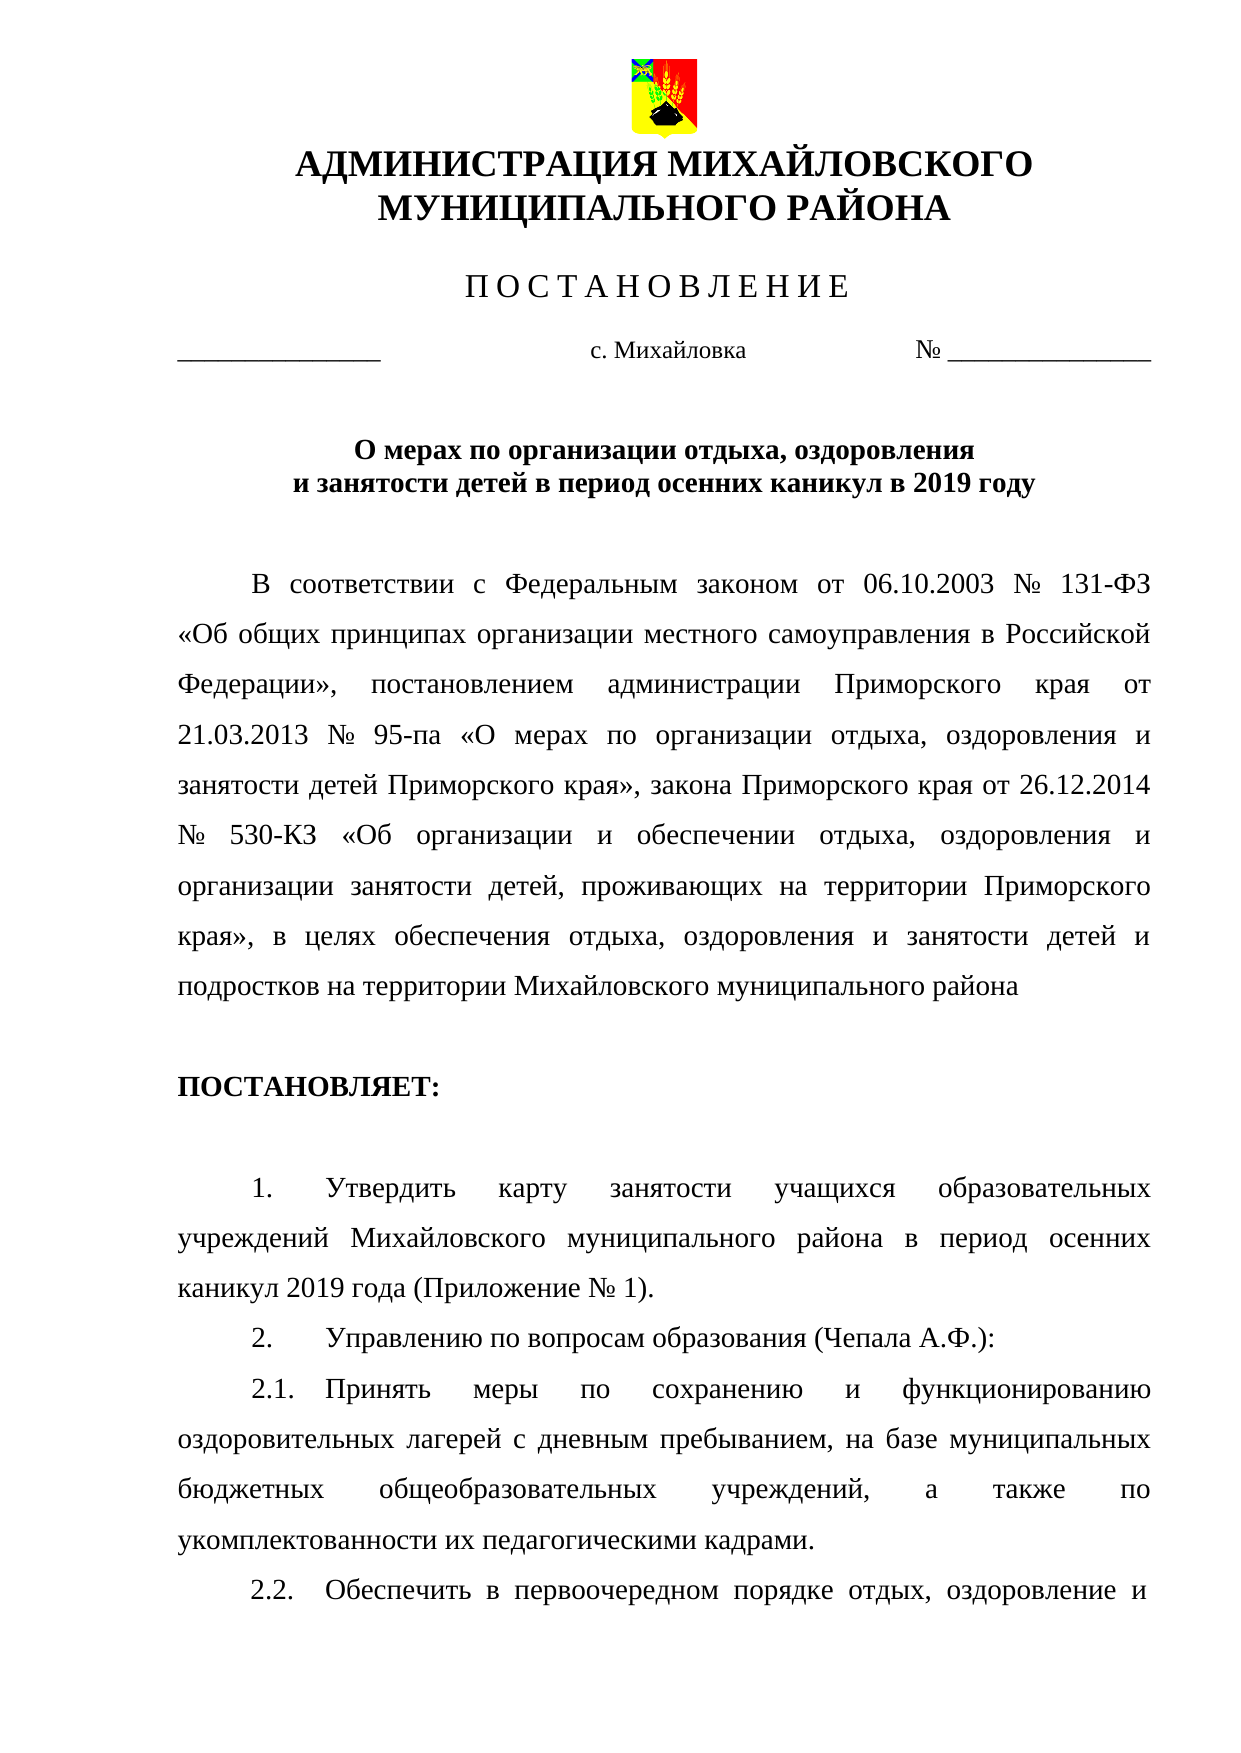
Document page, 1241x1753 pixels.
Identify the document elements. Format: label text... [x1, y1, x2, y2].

text 2.1. Принять меры по сохранению и функционированию оздоровительных лагерей с дневным пребыванием, на базе муниципальных бюджетных общеобразовательных учреждений, а также по укомплектованности их педагогическими кадрами. [177, 1371, 1152, 1555]
text ПОСТАНОВЛЯЕТ: [177, 1069, 1152, 1103]
text 2. Управлению по вопросам образования (Чепала А.Ф.): [177, 1321, 1152, 1354]
text ПОСТАНОВЛЕНИЕ [177, 266, 1152, 333]
text _______________ с. Михайловка № _______________ [177, 333, 1152, 365]
text 1. Утвердить карту занятости учащихся образовательных учреждений Михайловского муниципального района в период осенних каникул 2019 года (Приложение № 1). [177, 1170, 1152, 1304]
text и занятости детей в период осенних каникул в 2019 году [177, 465, 1152, 499]
text О мерах по организации отдыха, оздоровления [177, 432, 1152, 465]
text В соответствии с Федеральным законом от 06.10.2003 № 131-ФЗ «Об общих принципах организации местного самоуправления в Российской Федерации», постановлением администрации Приморского края от 21.03.2013 № 95-па «О мерах по организации отдыха, оздоровления и занятости детей Приморского края», закона Приморского края от 26.12.2014 № 530-КЗ «Об организации и обеспечении отдыха, оздоровления и организации занятости детей, проживающих на территории Приморского края», в целях обеспечения отдыха, оздоровления и занятости детей и подростков на территории Михайловского муниципального района [177, 566, 1152, 1002]
text АДМИНИСТРАЦИЯ МИХАЙЛОВСКОГО [177, 142, 1152, 185]
text МУНИЦИПАЛЬНОГО РАЙОНА [177, 185, 1152, 228]
picture [631, 59, 698, 142]
text 2.2. Обеспечить в первоочередном порядке отдых, оздоровление и [177, 1572, 1152, 1606]
